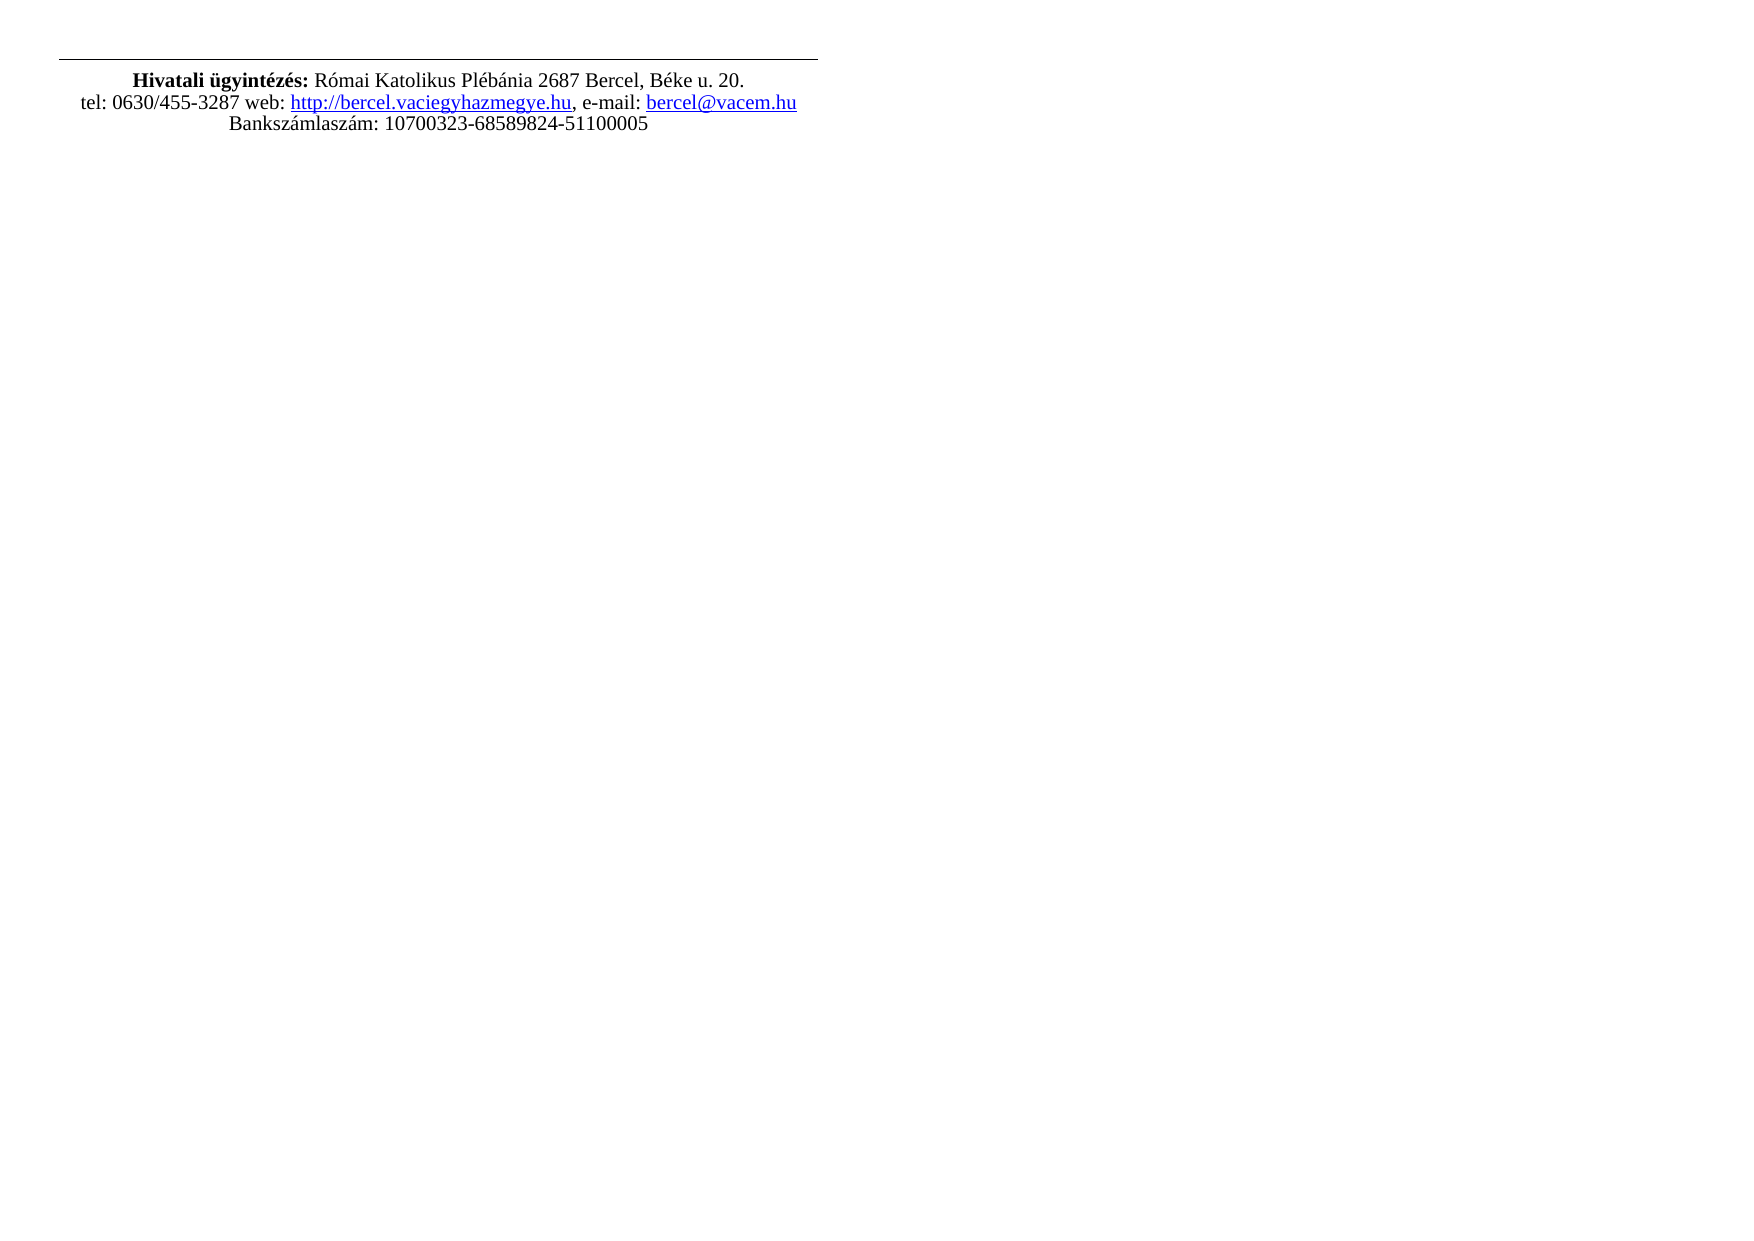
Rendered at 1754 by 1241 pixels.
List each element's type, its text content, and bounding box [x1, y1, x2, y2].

text tel: 0630/455-3287 web: http://bercel.vaciegyhazmegye.hu, e-mail: bercel@vacem.hu [59, 92, 818, 114]
text Hivatali ügyintézés: Római Katolikus Plébánia 2687 Bercel, Béke u. 20. [59, 60, 818, 92]
text Bankszámlaszám: 10700323-68589824-51100005 [59, 114, 818, 135]
